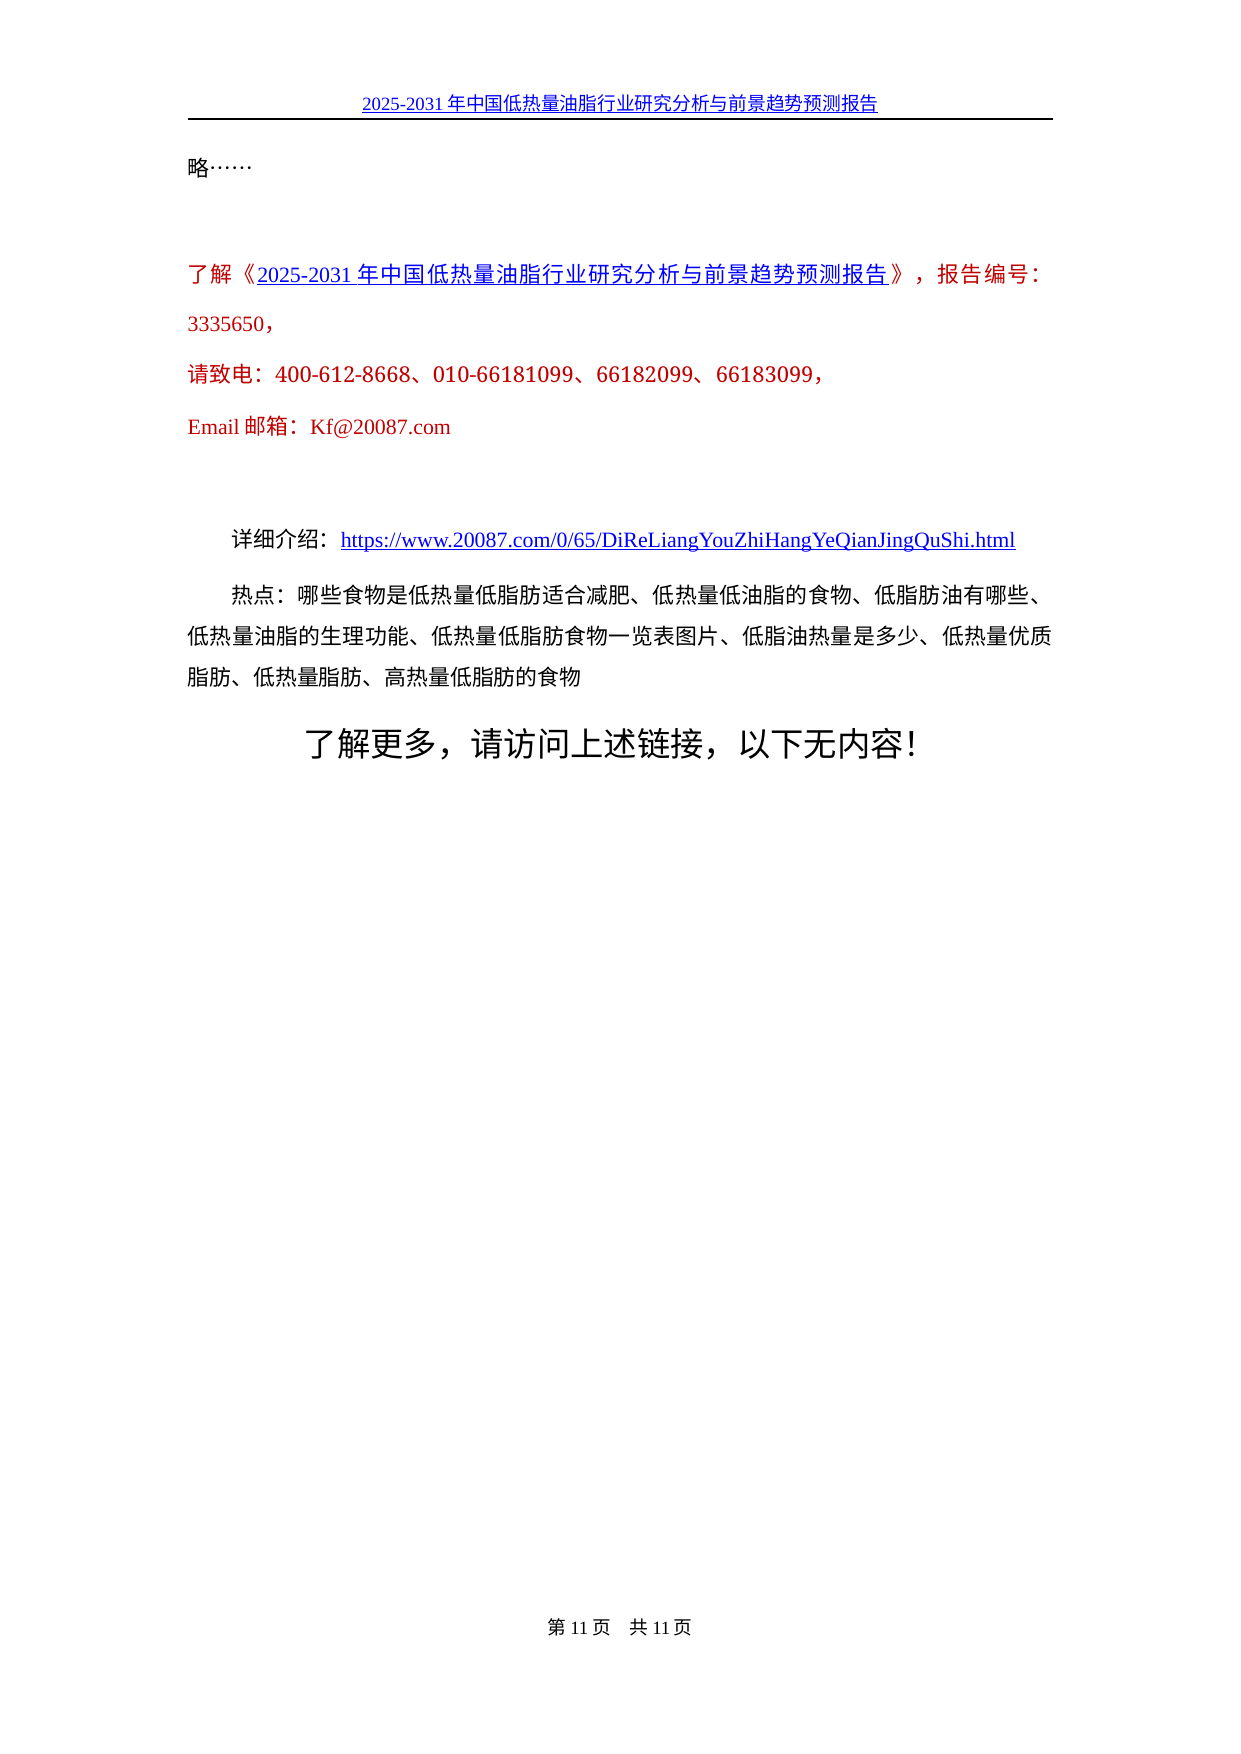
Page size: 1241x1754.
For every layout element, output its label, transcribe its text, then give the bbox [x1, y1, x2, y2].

text 详细介绍：https://www.20087.com/0/65/DiReLiangYouZhiHangYeQianJingQuShi.html [187, 521, 1053, 554]
text Email邮箱：Kf@20087.com [187, 408, 1053, 441]
text 请致电：400-612-8668、010-66181099、66182099、66183099， [187, 357, 1053, 389]
text 了解《2025-2031年中国低热量油脂行业研究分析与前景趋势预测报告》，报告编号：3335650， [187, 257, 1053, 338]
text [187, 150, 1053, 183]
text 热点：哪些食物是低热量低脂肪适合减肥、低热量低油脂的食物、低脂肪油有哪些、低热量油脂的生理功能、低热量低脂肪食物一览表图片、低脂油热量是多少、低热量优质脂肪、低热量脂肪、高热量低脂肪的食物 [187, 578, 1053, 692]
title 了解更多，请访问上述链接，以下无内容！ [187, 709, 1053, 774]
